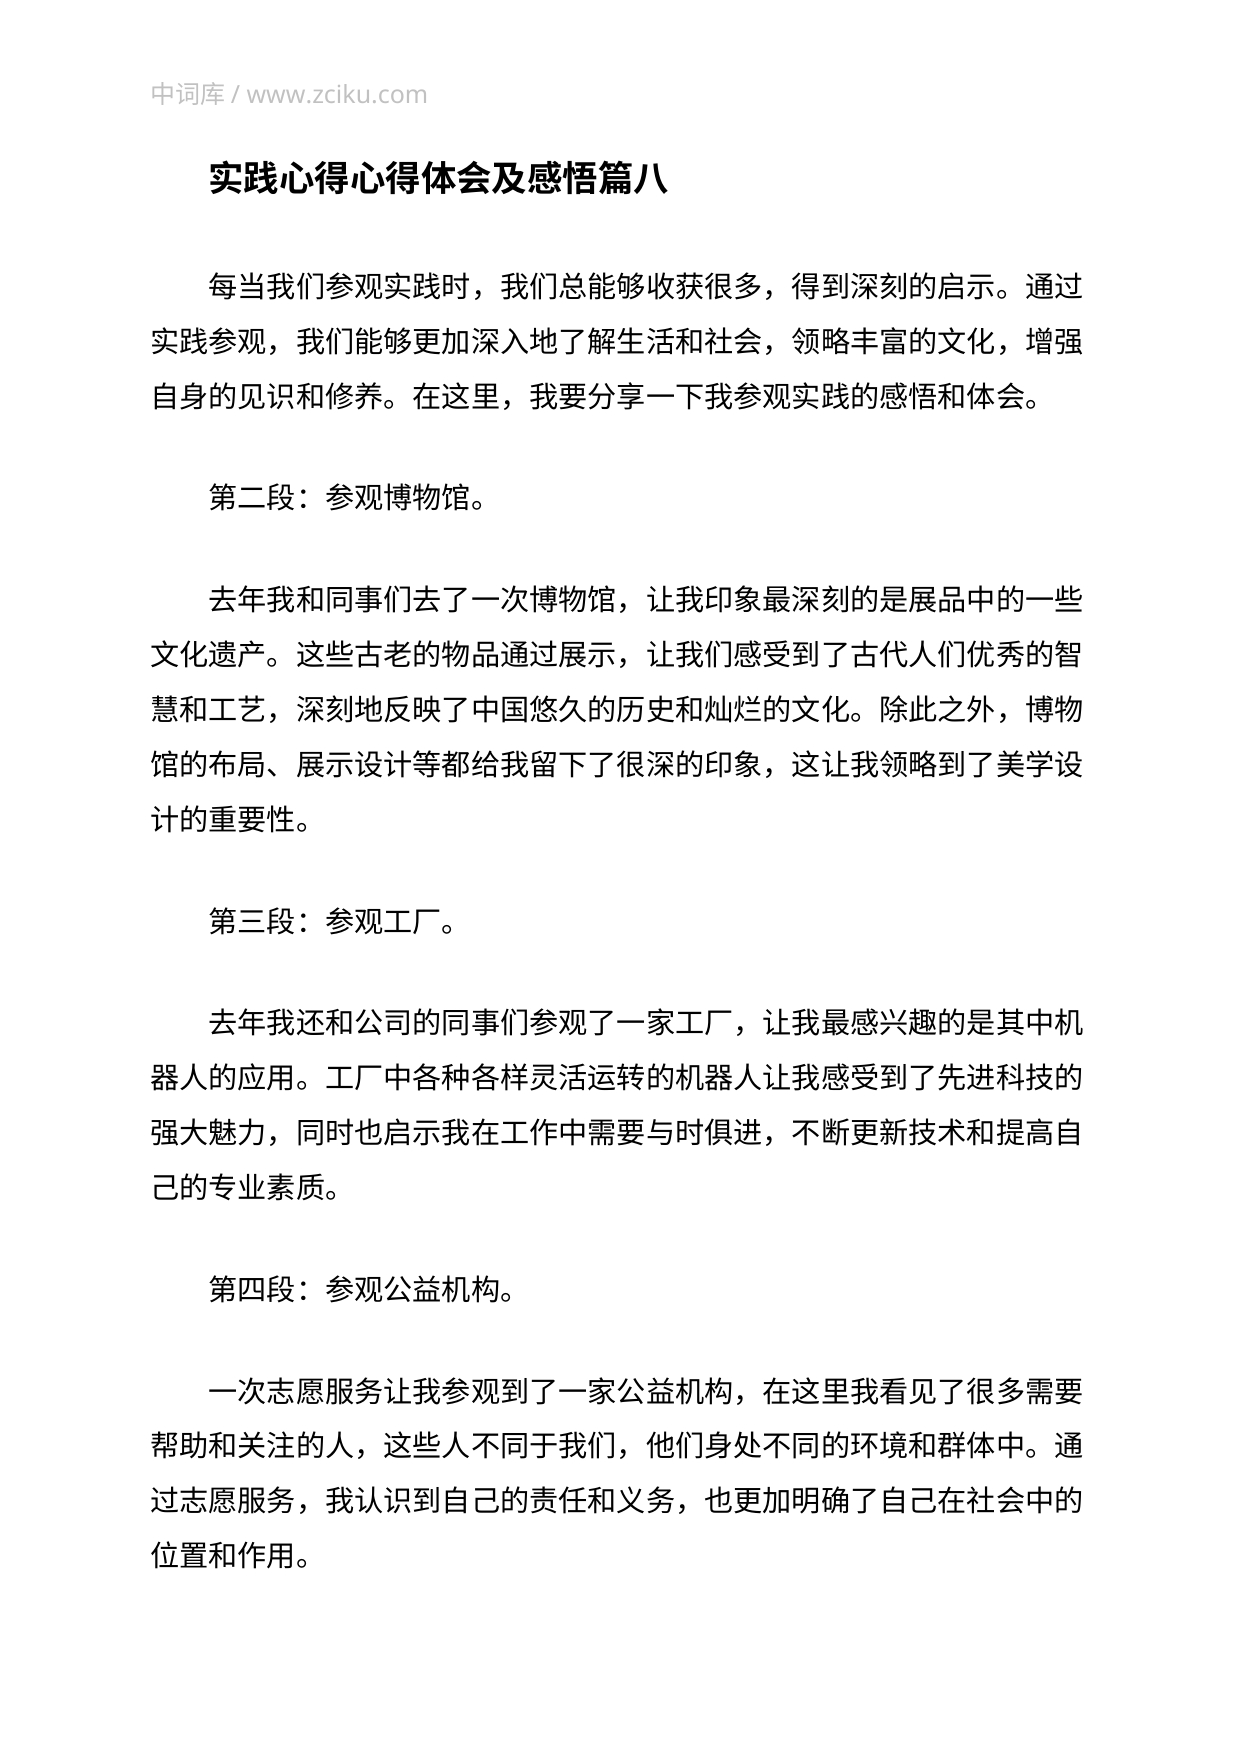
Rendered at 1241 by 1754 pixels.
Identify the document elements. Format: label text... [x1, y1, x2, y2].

text 实践心得心得体会及感悟篇八 [150, 150, 1090, 201]
text 去年我还和公司的同事们参观了一家工厂，让我最感兴趣的是其中机器人的应用。工厂中各种各样灵活运转的机器人让我感受到了先进科技的强大魅力，同时也启示我在工作中需要与时俱进，不断更新技术和提高自己的专业素质。 [150, 1000, 1090, 1207]
text 第二段：参观博物馆。 [150, 475, 1090, 517]
text 一次志愿服务让我参观到了一家公益机构，在这里我看见了很多需要帮助和关注的人，这些人不同于我们，他们身处不同的环境和群体中。通过志愿服务，我认识到自己的责任和义务，也更加明确了自己在社会中的位置和作用。 [150, 1368, 1090, 1575]
text 去年我和同事们去了一次博物馆，让我印象最深刻的是展品中的一些文化遗产。这些古老的物品通过展示，让我们感受到了古代人们优秀的智慧和工艺，深刻地反映了中国悠久的历史和灿烂的文化。除此之外，博物馆的布局、展示设计等都给我留下了很深的印象，这让我领略到了美学设计的重要性。 [150, 577, 1090, 839]
text 第三段：参观工厂。 [150, 898, 1090, 940]
text 每当我们参观实践时，我们总能够收获很多，得到深刻的启示。通过实践参观，我们能够更加深入地了解生活和社会，领略丰富的文化，增强自身的见识和修养。在这里，我要分享一下我参观实践的感悟和体会。 [150, 263, 1090, 416]
text 第四段：参观公益机构。 [150, 1266, 1090, 1309]
